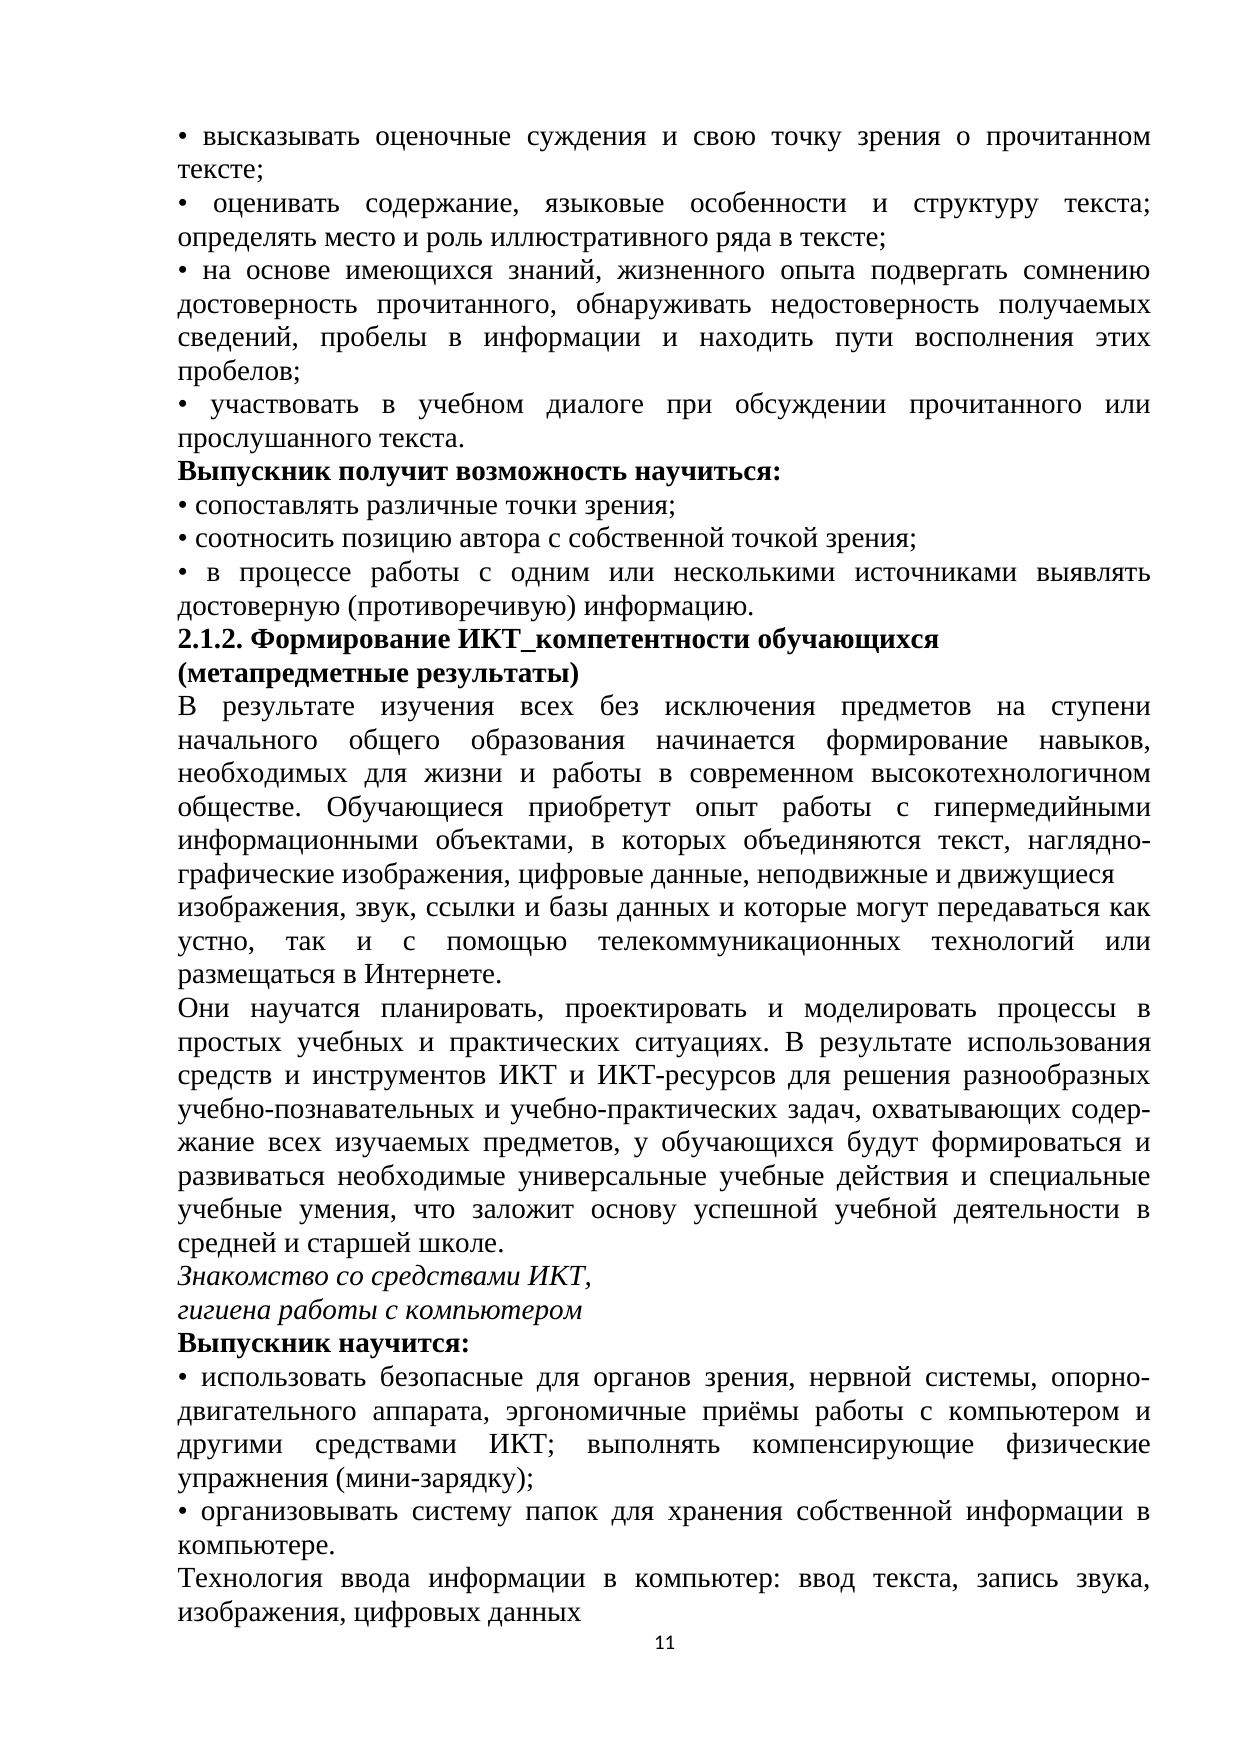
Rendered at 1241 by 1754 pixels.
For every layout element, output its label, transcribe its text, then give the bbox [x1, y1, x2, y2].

text • в процессе работы с одним или несколькими источниками выявлять достоверную (противоречивую) информацию. [177, 554, 1152, 621]
text гигиена работы с компьютером [177, 1292, 1152, 1326]
text • организовывать систему папок для хранения собственной информации в компьютере. [177, 1493, 1152, 1560]
text • высказывать оценочные суждения и свою точку зрения о прочитанном тексте; [177, 118, 1152, 185]
text • соотносить позицию автора с собственной точкой зрения; [177, 521, 1152, 554]
text (метапредметные результаты) [177, 655, 1152, 688]
text Они научатся планировать, проектировать и моделировать процессы в простых учебных и практических ситуациях. В результате использования средств и инструментов ИКТ и ИКТ-ресурсов для решения разнообразных учебно-познавательных и учебно-практических задач, охватывающих содер-жание всех изучаемых предметов, у обучающихся будут формироваться и развиваться необходимые универсальные учебные действия и специальные учебные умения, что заложит основу успешной учебной деятельности в средней и старшей школе. [177, 990, 1152, 1258]
text 2.1.2. Формирование ИКТ_компетентности обучающихся [177, 621, 1152, 655]
text • сопоставлять различные точки зрения; [177, 487, 1152, 521]
text Выпускник получит возможность научиться: [177, 453, 1152, 487]
text • участвовать в учебном диалоге при обсуждении прочитанного или прослушанного текста. [177, 386, 1152, 453]
text В результате изучения всех без исключения предметов на ступени начального общего образования начинается формирование навыков, необходимых для жизни и работы в современном высокотехнологичном обществе. Обучающиеся приобретут опыт работы с гипермедийными информационными объектами, в которых объединяются текст, наглядно-графические изображения, цифровые данные, неподвижные и движущиеся [177, 688, 1152, 889]
text Выпускник научится: [177, 1326, 1152, 1359]
text • использовать безопасные для органов зрения, нервной системы, опорно-двигательного аппарата, эргономичные приёмы работы с компьютером и другими средствами ИКТ; выполнять компенсирующие физические упражнения (мини-зарядку); [177, 1359, 1152, 1493]
text изображения, звук, ссылки и базы данных и которые могут передаваться как устно, так и с помощью телекоммуникационных технологий или размещаться в Интернете. [177, 889, 1152, 990]
text Знакомство со средствами ИКТ, [177, 1258, 1152, 1292]
text Технология ввода информации в компьютер: ввод текста, запись звука, изображения, цифровых данных [177, 1560, 1152, 1627]
text • оценивать содержание, языковые особенности и структуру текста; определять место и роль иллюстративного ряда в тексте; [177, 185, 1152, 252]
text • на основе имеющихся знаний, жизненного опыта подвергать сомнению достоверность прочитанного, обнаруживать недостоверность получаемых сведений, пробелы в информации и находить пути восполнения этих пробелов; [177, 252, 1152, 386]
